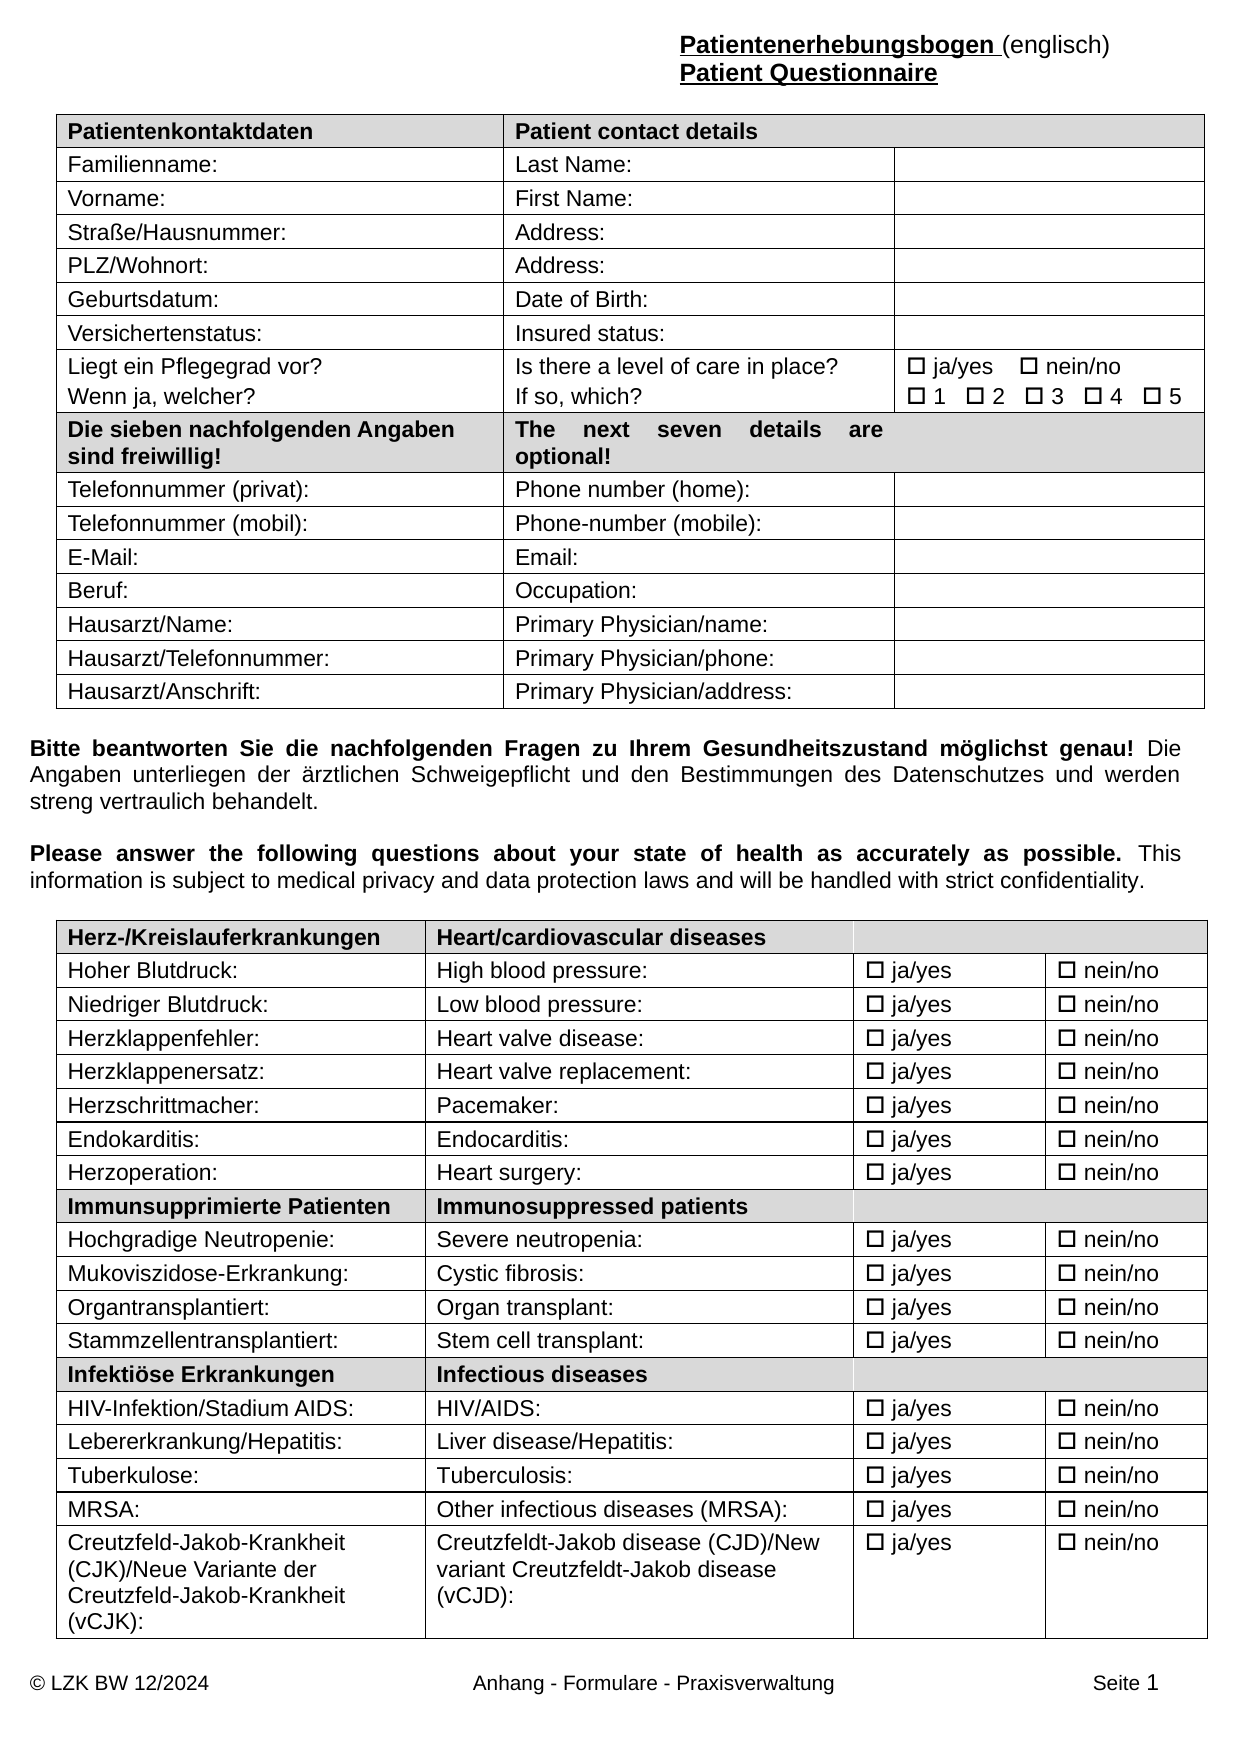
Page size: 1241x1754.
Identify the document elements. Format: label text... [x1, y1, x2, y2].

table_cell nein/no [1046, 1493, 1207, 1525]
table_cell Phone-number (mobile): [504, 507, 894, 539]
table_cell Telefonnummer (mobil): [57, 507, 503, 539]
table_cell ja/yes [854, 1392, 1045, 1424]
table_cell [895, 182, 1204, 214]
table_cell Creutzfeld-Jakob-Krankheit (CJK)/Neue Variante der Creutzfeld-Jakob-Krankheit (vCJK): [57, 1526, 425, 1638]
table_cell Hausarzt/Anschrift: [57, 675, 503, 708]
table_cell First Name: [504, 182, 894, 214]
table_cell ja/yes [854, 1055, 1045, 1088]
table_cell ja/yes [854, 1156, 1045, 1189]
table_cell [895, 540, 1204, 573]
table_cell Infektiöse Erkrankungen [57, 1358, 425, 1391]
table_cell Hochgradige Neutropenie: [57, 1223, 425, 1256]
table_cell Immunsupprimierte Patienten [57, 1190, 425, 1222]
table_cell nein/no [1046, 1089, 1207, 1121]
table_cell [895, 148, 1204, 181]
table_cell nein/no [1046, 1257, 1207, 1289]
table_cell [895, 574, 1204, 607]
table_cell [895, 413, 1204, 472]
table_cell nein/no [1046, 1021, 1207, 1054]
table_cell Occupation: [504, 574, 894, 607]
table_cell Organ transplant: [426, 1291, 853, 1323]
table_cell [1045, 1358, 1207, 1391]
table_cell Vorname: [57, 182, 503, 214]
table_cell Address: [504, 249, 894, 282]
table_cell Hausarzt/Telefonnummer: [57, 641, 503, 674]
table_cell Telefonnummer (privat): [57, 473, 503, 506]
table_cell Heart valve disease: [426, 1021, 853, 1054]
table_cell Immunosuppressed patients [426, 1190, 853, 1222]
table_cell ja/yes [854, 1123, 1045, 1155]
table_cell Phone number (home): [504, 473, 894, 506]
table_cell Beruf: [57, 574, 503, 607]
table_header [854, 921, 1045, 953]
table_cell Liegt ein Pflegegrad vor? Wenn ja, welcher? [57, 350, 503, 412]
table_cell Stem cell transplant: [426, 1324, 853, 1357]
table_cell [854, 1190, 1045, 1222]
table_cell [895, 249, 1204, 282]
table_cell nein/no [1046, 954, 1207, 987]
table_cell Cystic fibrosis: [426, 1257, 853, 1289]
table_cell E-Mail: [57, 540, 503, 573]
table_header [895, 115, 1204, 147]
table_cell [895, 675, 1204, 708]
table_cell ja/yes [854, 1493, 1045, 1525]
table_cell [854, 1358, 1045, 1391]
table_cell ja/yes [854, 1257, 1045, 1289]
table_cell ja/yes [854, 1021, 1045, 1054]
table_cell [895, 608, 1204, 640]
table_cell Low blood pressure: [426, 988, 853, 1020]
table_cell nein/no [1046, 1526, 1207, 1638]
text Bitte beantworten Sie die nachfolgenden Fragen zu Ihrem Gesundheitszustand möglichst genau! Die Angaben unterliegen der ärztlichen Schweigepflicht und den Bestimmungen des Datenschutzes und werden streng vertraulich behandelt. [29, 735, 1181, 814]
table_cell Date of Birth: [504, 283, 894, 315]
table_cell Straße/Hausnummer: [57, 215, 503, 248]
table_cell Herzschrittmacher: [57, 1089, 425, 1121]
text Please answer the following questions about your state of health as accurately as possible. This information is subject to medical privacy and data protection laws and will be handled with strict confidentiality. [29, 840, 1181, 893]
table_cell Mukoviszidose-Erkrankung: [57, 1257, 425, 1289]
table_cell High blood pressure: [426, 954, 853, 987]
table_cell PLZ/Wohnort: [57, 249, 503, 282]
table_cell Primary Physician/name: [504, 608, 894, 640]
table_cell [1045, 1190, 1207, 1222]
table_cell [895, 473, 1204, 506]
table_cell Severe neutropenia: [426, 1223, 853, 1256]
table_cell [895, 283, 1204, 315]
table_cell Creutzfeldt-Jakob disease (CJD)/New variant Creutzfeldt-Jakob disease (vCJD): [426, 1526, 853, 1638]
table_cell [895, 316, 1204, 349]
table_cell Liver disease/Hepatitis: [426, 1425, 853, 1458]
table_cell ja/yes [854, 1223, 1045, 1256]
table_cell ja/yes [854, 1425, 1045, 1458]
table_cell nein/no [1046, 1055, 1207, 1088]
table_cell Hausarzt/Name: [57, 608, 503, 640]
table_header Patient contact details [504, 115, 895, 147]
table_cell nein/no [1046, 1392, 1207, 1424]
table_cell MRSA: [57, 1493, 425, 1525]
table_cell Infectious diseases [426, 1358, 853, 1391]
table_cell ja/yes [854, 988, 1045, 1020]
table_cell ja/yes [854, 1526, 1045, 1638]
table_cell Familienname: [57, 148, 503, 181]
table_cell Stammzellentransplantiert: [57, 1324, 425, 1357]
table_cell ja/yes [854, 954, 1045, 987]
table_header [1045, 921, 1207, 953]
text Patientenerhebungsbogen (englisch) [29, 29, 1181, 58]
table_cell Tuberculosis: [426, 1459, 853, 1491]
table_cell nein/no [1046, 1324, 1207, 1357]
table_cell Insured status: [504, 316, 894, 349]
table_cell Address: [504, 215, 894, 248]
table_cell Versichertenstatus: [57, 316, 503, 349]
table_cell Geburtsdatum: [57, 283, 503, 315]
table_cell Heart valve replacement: [426, 1055, 853, 1088]
table_cell Organtransplantiert: [57, 1291, 425, 1323]
table_cell nein/no [1046, 988, 1207, 1020]
table_cell Last Name: [504, 148, 894, 181]
table_cell The next seven details are optional! [504, 413, 895, 472]
table_cell [895, 641, 1204, 674]
table_cell Other infectious diseases (MRSA): [426, 1493, 853, 1525]
table_cell Hoher Blutdruck: [57, 954, 425, 987]
table_cell nein/no [1046, 1156, 1207, 1189]
table_cell Pacemaker: [426, 1089, 853, 1121]
table_cell ja/yes [854, 1291, 1045, 1323]
table_cell nein/no [1046, 1291, 1207, 1323]
table_cell HIV-Infektion/Stadium AIDS: [57, 1392, 425, 1424]
table_cell Die sieben nachfolgenden Angaben sind freiwillig! [57, 413, 503, 472]
table_cell Niedriger Blutdruck: [57, 988, 425, 1020]
table_cell nein/no [1046, 1425, 1207, 1458]
text Patient Questionnaire [29, 58, 1181, 87]
table_cell Is there a level of care in place? If so, which? [504, 350, 894, 412]
table_cell nein/no [1046, 1223, 1207, 1256]
table_cell [895, 215, 1204, 248]
table_cell ja/yes nein/no 1 2 3 4 5 [895, 350, 1204, 412]
table_cell Herzoperation: [57, 1156, 425, 1189]
table_cell ja/yes [854, 1459, 1045, 1491]
table_cell Primary Physician/phone: [504, 641, 894, 674]
table_cell HIV/AIDS: [426, 1392, 853, 1424]
table_cell Lebererkrankung/Hepatitis: [57, 1425, 425, 1458]
table_cell Endokarditis: [57, 1123, 425, 1155]
table_cell Herzklappenersatz: [57, 1055, 425, 1088]
table_cell Tuberkulose: [57, 1459, 425, 1491]
table_cell nein/no [1046, 1459, 1207, 1491]
table_cell nein/no [1046, 1123, 1207, 1155]
table_cell Endocarditis: [426, 1123, 853, 1155]
table_cell ja/yes [854, 1324, 1045, 1357]
table_cell ja/yes [854, 1089, 1045, 1121]
table_header Herz-/Kreislauferkrankungen [57, 921, 425, 953]
table_cell Heart surgery: [426, 1156, 853, 1189]
table_header Heart/cardiovascular diseases [426, 921, 853, 953]
table_cell Primary Physician/address: [504, 675, 894, 708]
table_header Patientenkontaktdaten [57, 115, 503, 147]
table_cell [895, 507, 1204, 539]
table_cell Email: [504, 540, 894, 573]
table_cell Herzklappenfehler: [57, 1021, 425, 1054]
